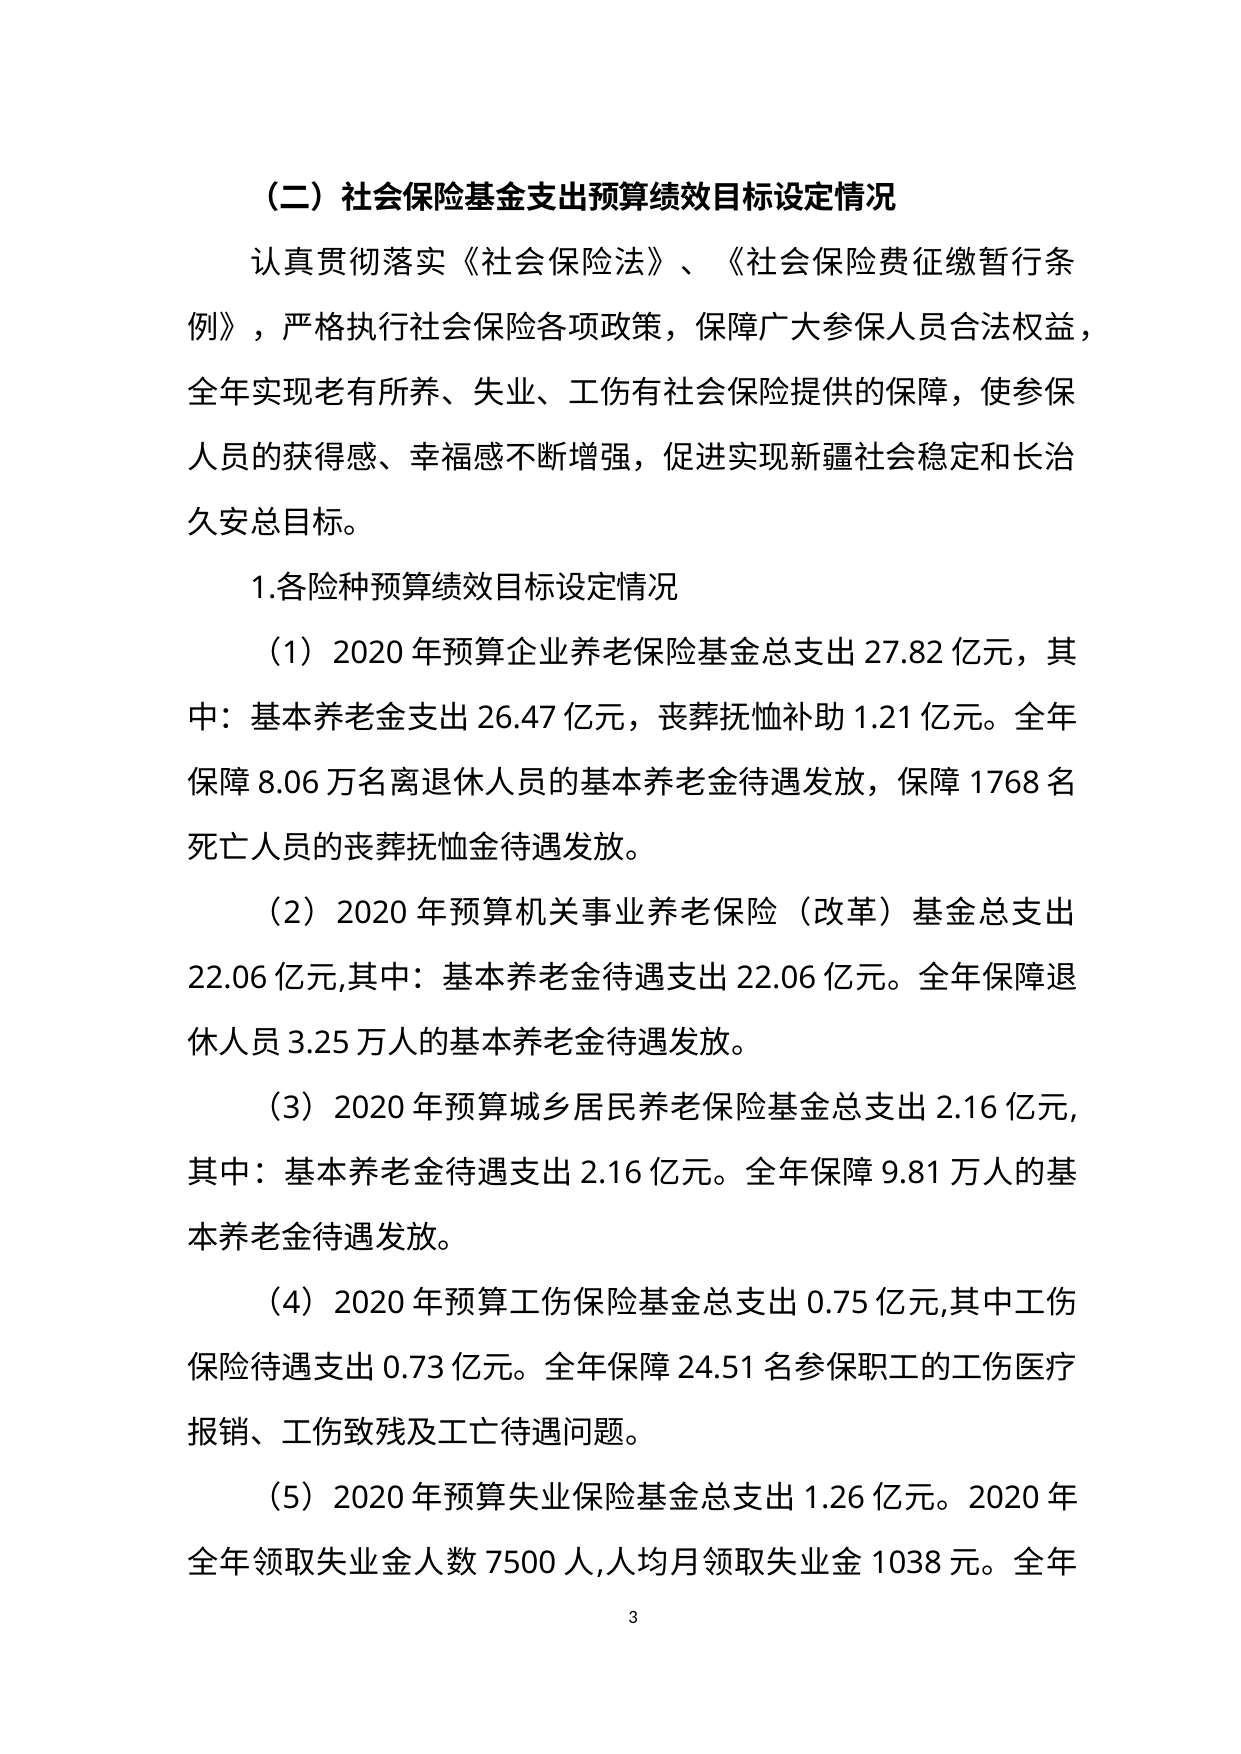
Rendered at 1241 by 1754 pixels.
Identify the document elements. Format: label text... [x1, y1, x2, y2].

text （4）2020年预算工伤保险基金总支出0.75亿元,其中工伤保险待遇支出0.73亿元。全年保障24.51名参保职工的工伤医疗报销、工伤致残及工亡待遇问题。 [187, 1267, 1078, 1462]
text 认真贯彻落实《社会保险法》、《社会保险费征缴暂行条例》，严格执行社会保险各项政策，保障广大参保人员合法权益，全年实现老有所养、失业、工伤有社会保险提供的保障，使参保人员的获得感、幸福感不断增强，促进实现新疆社会稳定和长治久安总目标。 [187, 227, 1078, 552]
text 1.各险种预算绩效目标设定情况 [187, 552, 1078, 617]
text （二）社会保险基金支出预算绩效目标设定情况 [187, 162, 1078, 227]
text （3）2020年预算城乡居民养老保险基金总支出2.16亿元,其中：基本养老金待遇支出2.16亿元。全年保障9.81万人的基本养老金待遇发放。 [187, 1072, 1078, 1267]
text （1）2020年预算企业养老保险基金总支出27.82亿元，其中：基本养老金支出26.47亿元，丧葬抚恤补助1.21亿元。全年保障8.06万名离退休人员的基本养老金待遇发放，保障1768名死亡人员的丧葬抚恤金待遇发放。 [187, 617, 1078, 877]
text （2）2020年预算机关事业养老保险（改革）基金总支出22.06亿元,其中：基本养老金待遇支出22.06亿元。全年保障退休人员3.25万人的基本养老金待遇发放。 [187, 877, 1078, 1072]
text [187, 1462, 1078, 1592]
